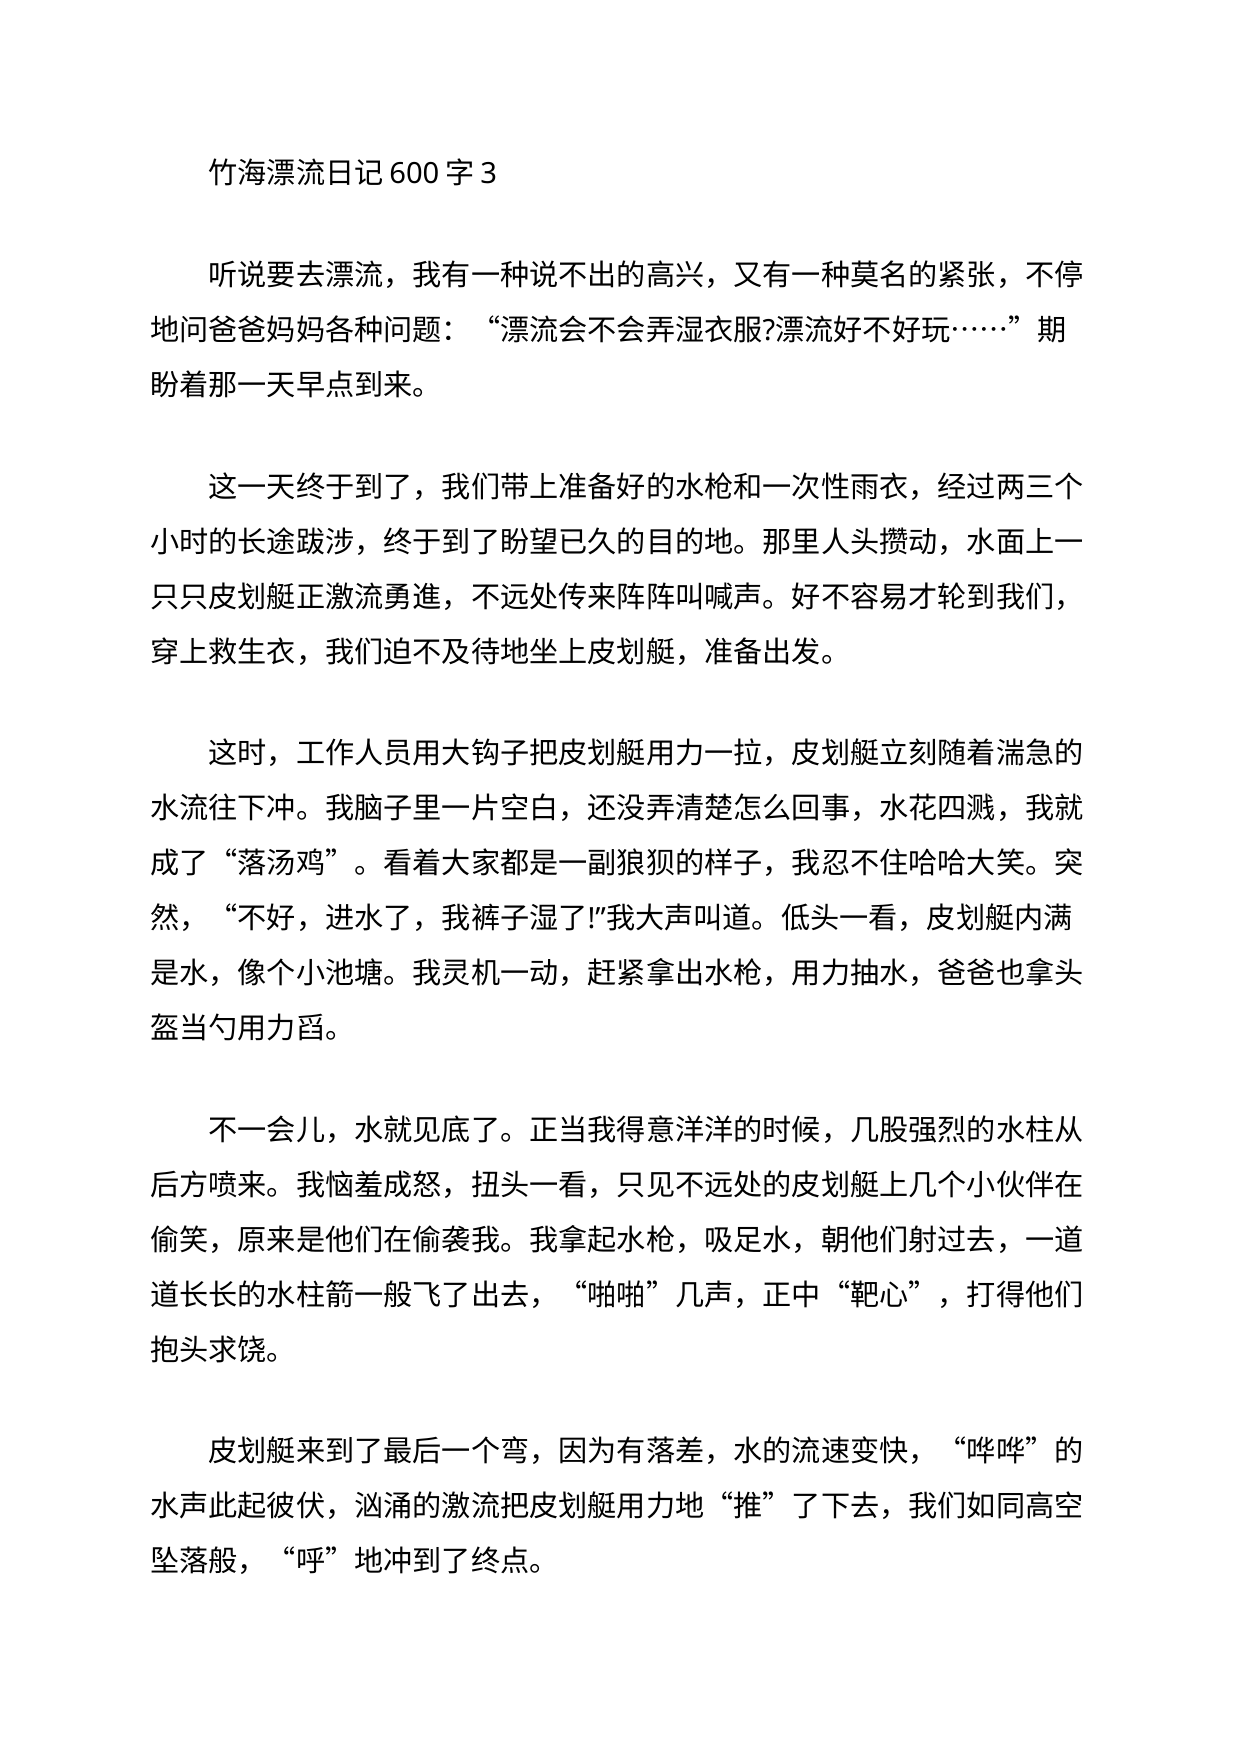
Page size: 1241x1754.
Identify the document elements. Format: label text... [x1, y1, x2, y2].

text 竹海漂流日记600字3 [150, 150, 1090, 192]
text 这一天终于到了，我们带上准备好的水枪和一次性雨衣，经过两三个小时的长途跋涉，终于到了盼望已久的目的地。那里人头攒动，水面上一只只皮划艇正激流勇進，不远处传来阵阵叫喊声。好不容易才轮到我们，穿上救生衣，我们迫不及待地坐上皮划艇，准备出发。 [150, 464, 1090, 671]
text 听说要去漂流，我有一种说不出的高兴，又有一种莫名的紧张，不停地问爸爸妈妈各种问题：“漂流会不会弄湿衣服?漂流好不好玩……”期盼着那一天早点到来。 [150, 252, 1090, 404]
text 不一会儿，水就见底了。正当我得意洋洋的时候，几股强烈的水柱从后方喷来。我恼羞成怒，扭头一看，只见不远处的皮划艇上几个小伙伴在偷笑，原来是他们在偷袭我。我拿起水枪，吸足水，朝他们射过去，一道道长长的水柱箭一般飞了出去，“啪啪”几声，正中“靶心”，打得他们抱头求饶。 [150, 1106, 1090, 1368]
text 皮划艇来到了最后一个弯，因为有落差，水的流速变快，“哗哗”的水声此起彼伏，汹涌的激流把皮划艇用力地“推”了下去，我们如同高空坠落般，“呼”地冲到了终点。 [150, 1428, 1090, 1580]
text 这时，工作人员用大钩子把皮划艇用力一拉，皮划艇立刻随着湍急的水流往下冲。我脑子里一片空白，还没弄清楚怎么回事，水花四溅，我就成了“落汤鸡”。看着大家都是一副狼狈的样子，我忍不住哈哈大笑。突然，“不好，进水了，我裤子湿了!”我大声叫道。低头一看，皮划艇内满是水，像个小池塘。我灵机一动，赶紧拿出水枪，用力抽水，爸爸也拿头盔当勺用力舀。 [150, 730, 1090, 1047]
